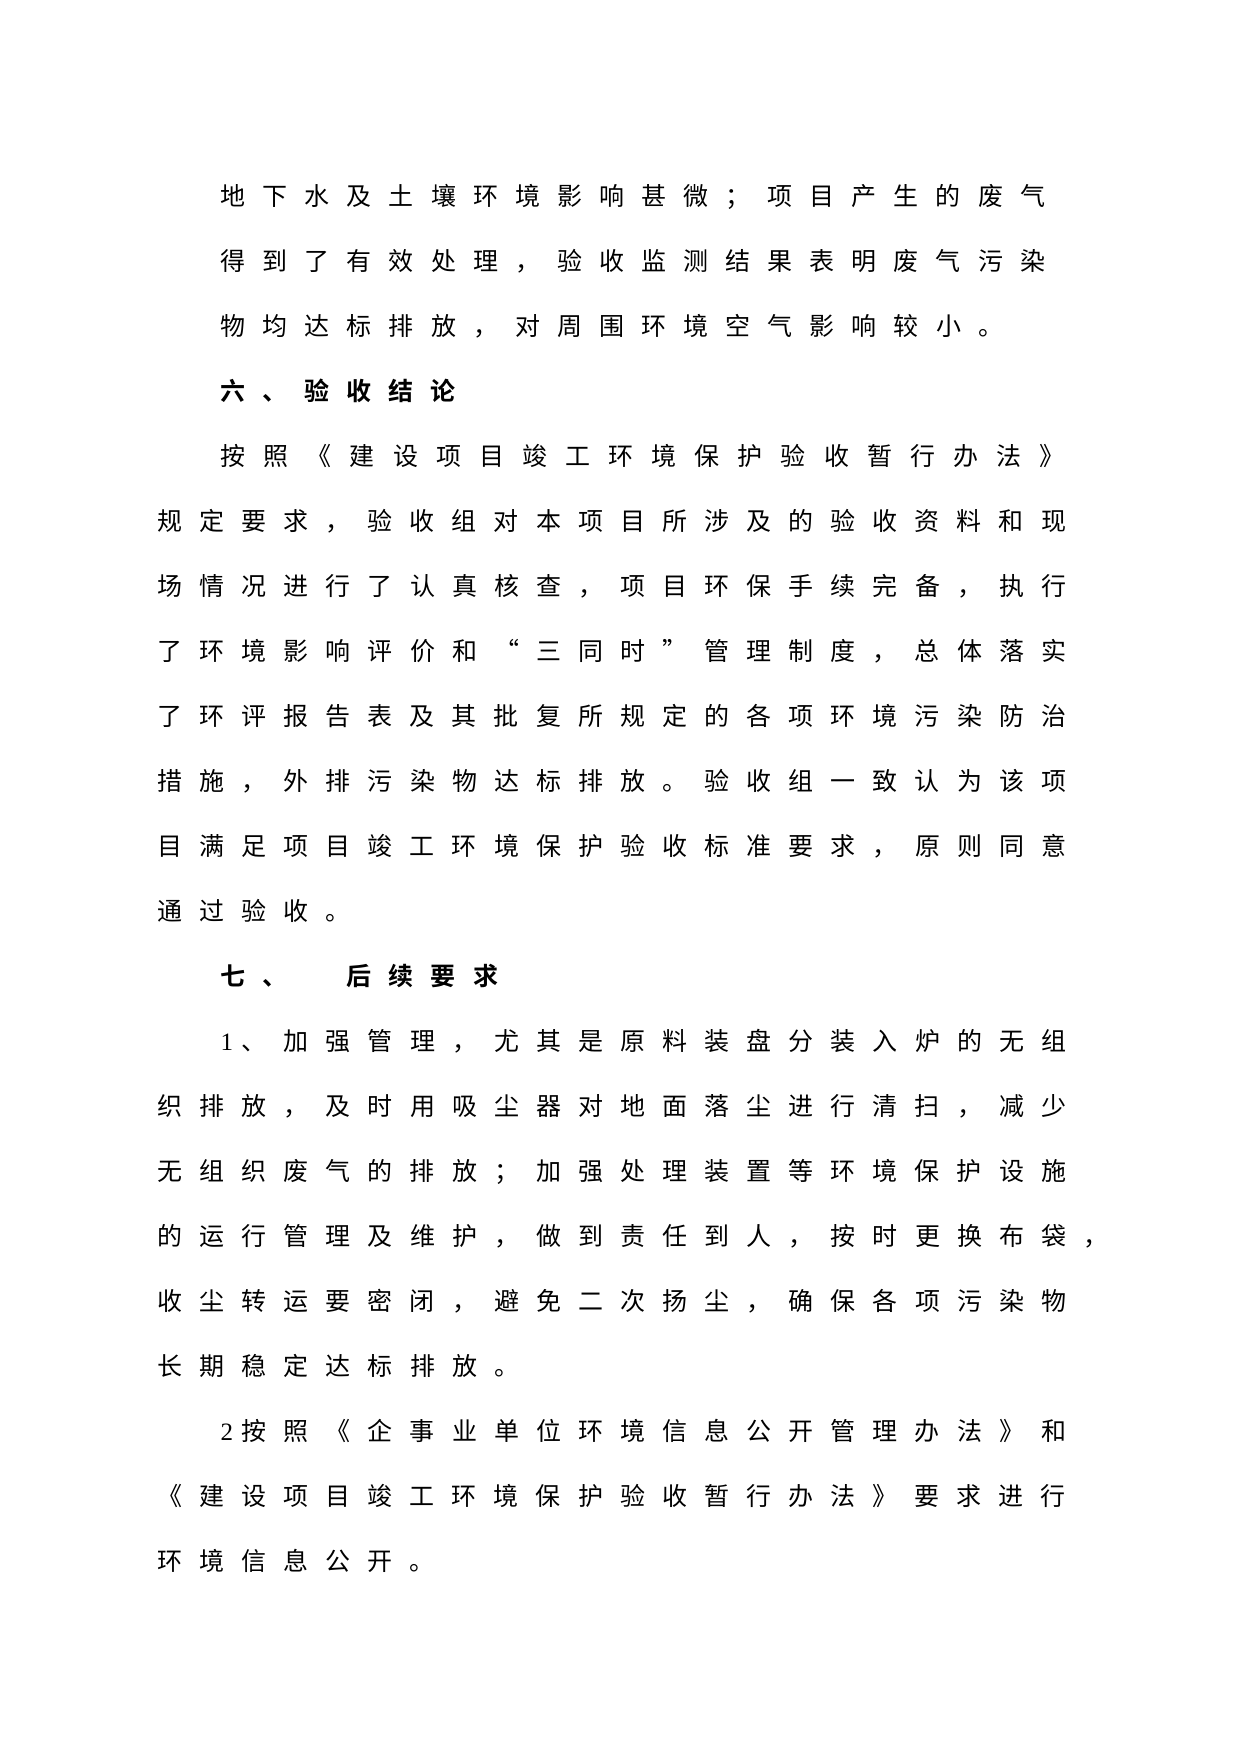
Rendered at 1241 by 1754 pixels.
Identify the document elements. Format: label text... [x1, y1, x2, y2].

list 后续要求 [204, 942, 1083, 1007]
text 按照《建设项目竣工环境保护验收暂行办法》规定要求，验收组对本项目所涉及的验收资料和现场情况进行了认真核查，项目环保手续完备，执行了环境影响评价和“三同时”管理制度，总体落实了环评报告表及其批复所规定的各项环境污染防治措施，外排污染物达标排放。验收组一致认为该项目满足项目竣工环境保护验收标准要求，原则同意通过验收。 [157, 422, 1083, 942]
text 1、加强管理，尤其是原料装盘分装入炉的无组织排放，及时用吸尘器对地面落尘进行清扫，减少无组织废气的排放；加强处理装置等环境保护设施的运行管理及维护，做到责任到人，按时更换布袋，收尘转运要密闭，避免二次扬尘，确保各项污染物长期稳定达标排放。 [157, 1007, 1083, 1397]
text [199, 162, 1083, 357]
text 六、验收结论 [157, 357, 1083, 422]
text 2按照《企事业单位环境信息公开管理办法》和《建设项目竣工环境保护验收暂行办法》要求进行环境信息公开。 [157, 1397, 1083, 1592]
